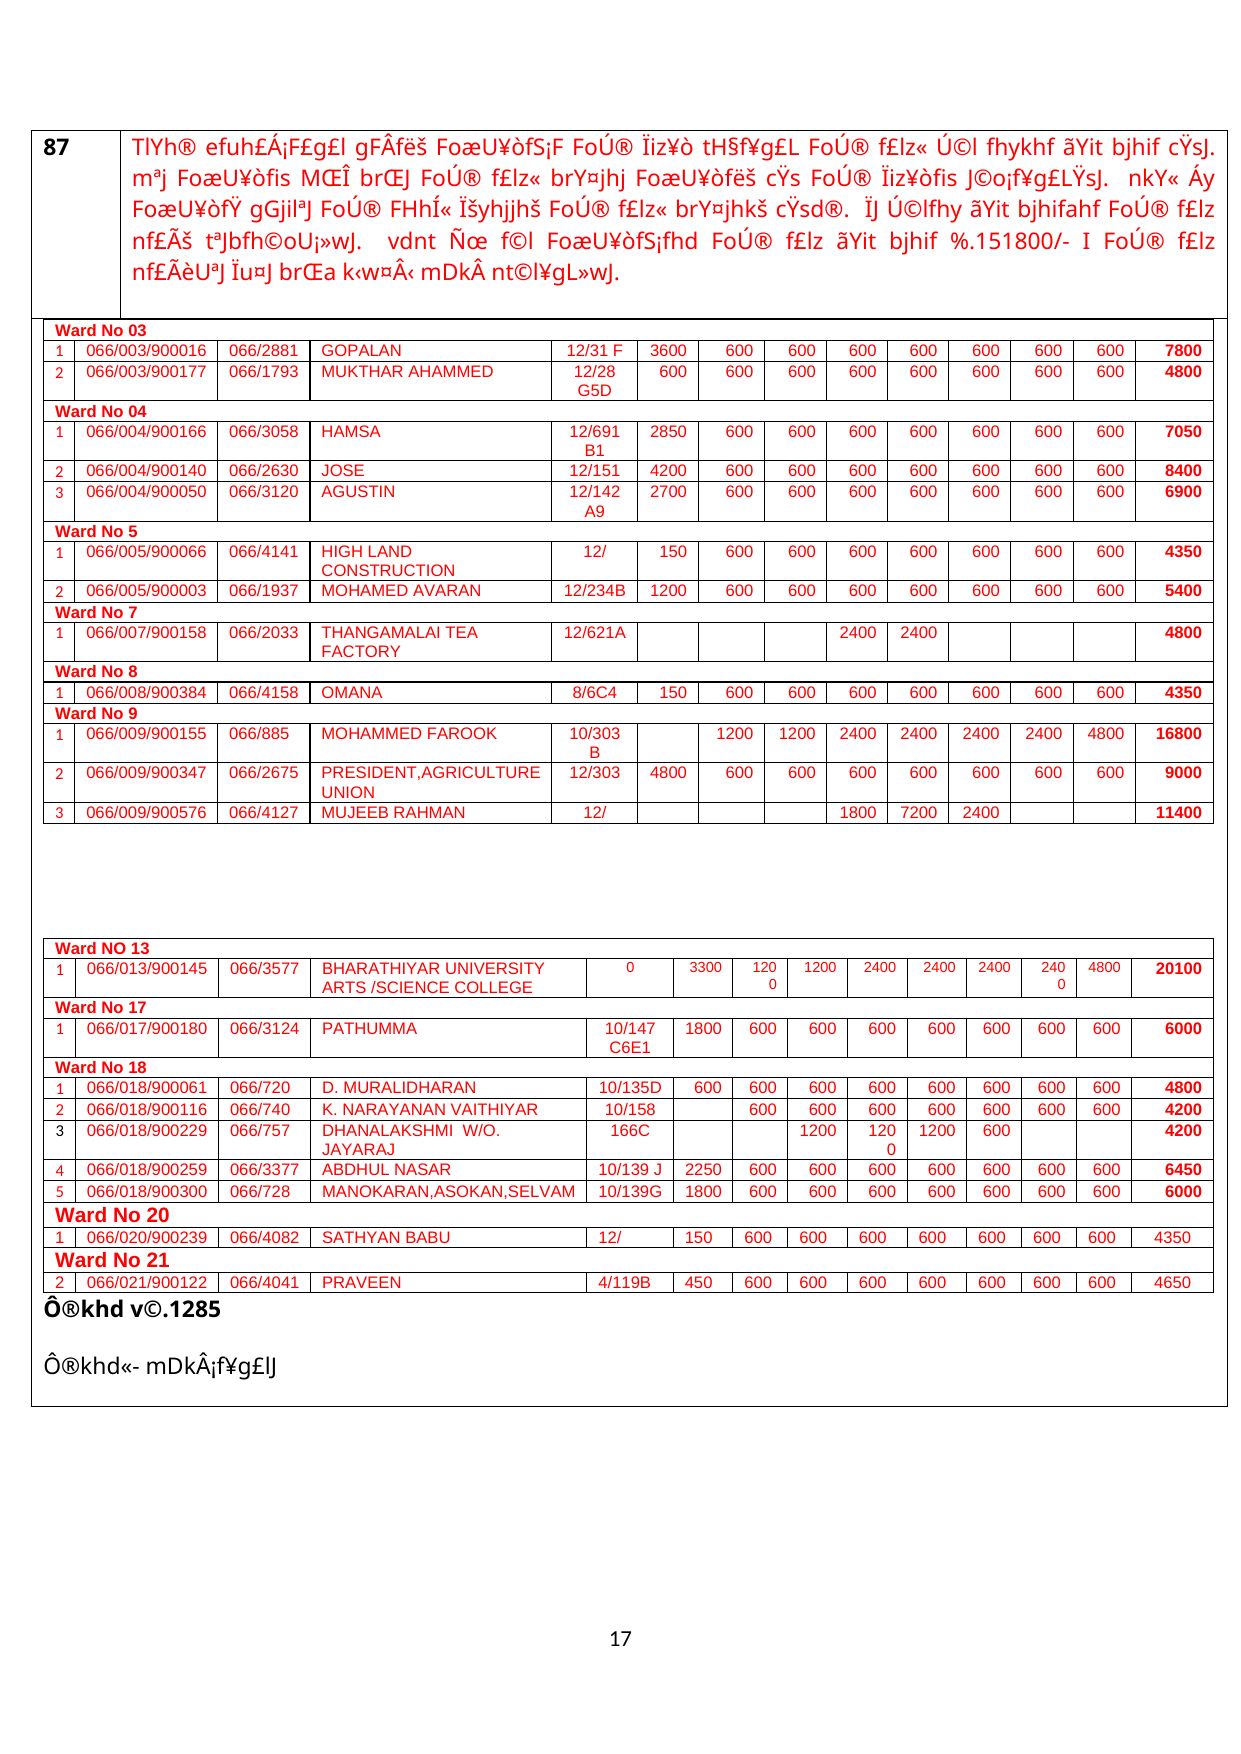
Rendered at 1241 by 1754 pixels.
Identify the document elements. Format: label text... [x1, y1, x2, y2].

table_cell Ô®khd v©.1285 Ô®khd«- mDkÂ¡f¥g£lJ [32, 319, 1227, 1406]
table_header 87 [32, 131, 120, 318]
table_header TlYh® efuh£Á¡F£g£l gFÂfëš FoæU¥òfS¡F FoÚ® Ïiz¥ò tH§f¥g£L FoÚ® f£lz« Ú©l fhykhf ãYit bjhif cŸsJ. mªj FoæU¥òfis MŒÎ brŒJ FoÚ® f£lz« brY¤jhj FoæU¥òfëš cŸs FoÚ® Ïiz¥òfis J©o¡f¥g£LŸsJ. nkY« Áy FoæU¥òfŸ gGjilªJ FoÚ® FHhÍ« Ïšyhjjhš FoÚ® f£lz« brY¤jhkš cŸsd®. ÏJ Ú©lfhy ãYit bjhifahf FoÚ® f£lz nf£Ãš tªJbfh©oU¡»wJ. vdnt Ñœ f©l FoæU¥òfS¡fhd FoÚ® f£lz ãYit bjhif %.151800/- I FoÚ® f£lz nf£ÃèUªJ Ïu¤J brŒa k‹w¤Â‹ mDkÂ nt©l¥gL»wJ. [121, 131, 1227, 318]
